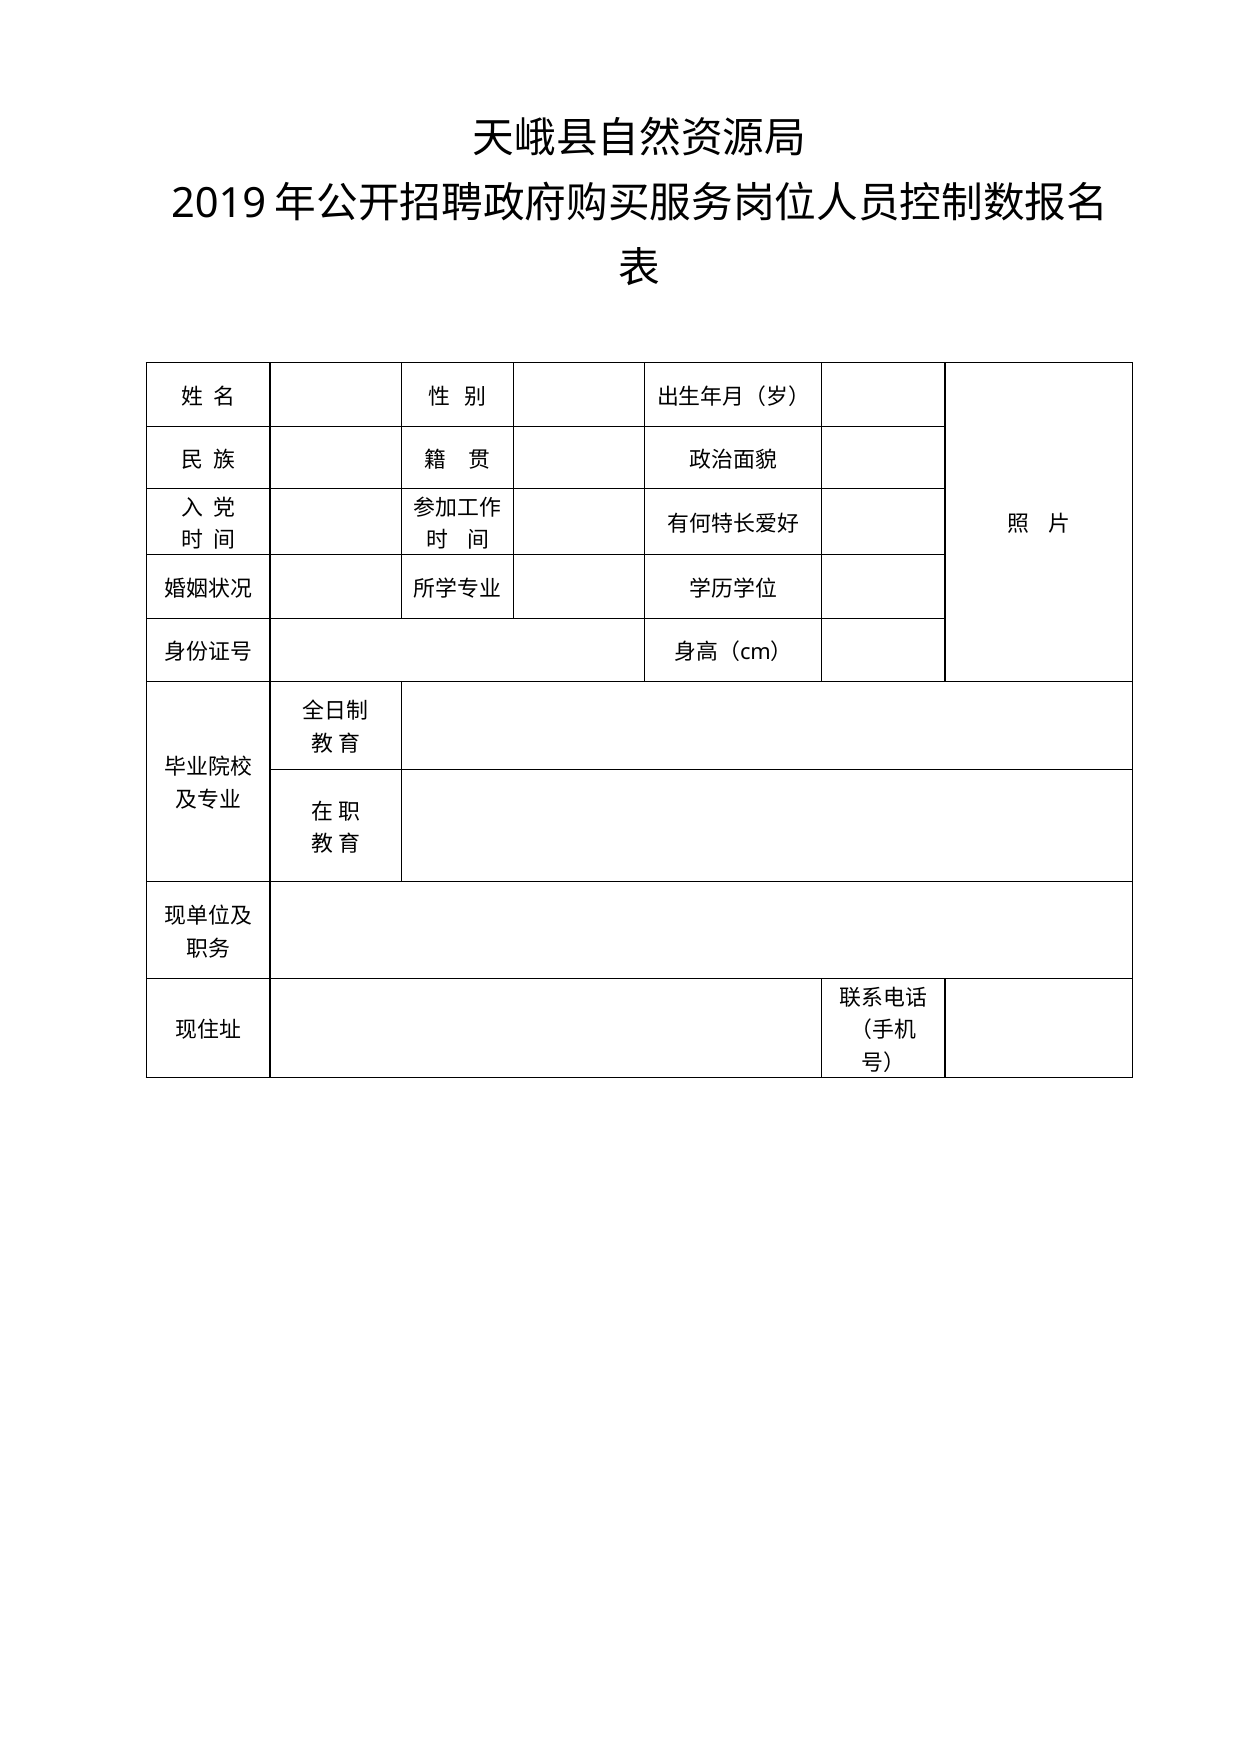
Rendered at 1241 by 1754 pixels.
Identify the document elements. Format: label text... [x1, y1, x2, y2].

table_header 姓 名 [147, 363, 269, 426]
table_header 照 片 [946, 363, 1132, 681]
table_cell 现住址 [147, 979, 269, 1077]
table_header 性 别 [402, 363, 513, 426]
table_cell [514, 427, 644, 488]
text 2019年公开招聘政府购买服务岗位人员控制数报名表 [153, 167, 1125, 297]
table_cell 身份证号 [147, 619, 269, 681]
table_cell 所学专业 [402, 555, 513, 617]
table_cell 毕业院校及专业 [147, 682, 269, 881]
table_cell 政治面貌 [645, 427, 821, 488]
table_cell 联系电话 （手机号） [822, 979, 944, 1077]
table_cell 入 党 时 间 [147, 489, 269, 554]
table_cell [402, 770, 1132, 881]
table_cell [271, 427, 401, 488]
table_cell [271, 555, 401, 617]
table_header [271, 363, 401, 426]
text 天峨县自然资源局 [153, 102, 1125, 167]
table_cell 现单位及职务 [147, 882, 269, 978]
table_cell [271, 489, 401, 554]
table_cell 有何特长爱好 [645, 489, 821, 554]
table_cell 在 职 教 育 [271, 770, 401, 881]
table_cell [946, 979, 1132, 1077]
table_cell [514, 489, 644, 554]
table_cell 籍 贯 [402, 427, 513, 488]
table_cell [402, 682, 1132, 769]
table_cell [271, 979, 821, 1077]
table_cell 全日制 教 育 [271, 682, 401, 769]
table_cell 民 族 [147, 427, 269, 488]
table_cell 学历学位 [645, 555, 821, 617]
table_header 出生年月（岁） [645, 363, 821, 426]
table_cell [822, 619, 944, 681]
table_cell 婚姻状况 [147, 555, 269, 617]
table_cell [822, 489, 944, 554]
table_cell [271, 882, 1132, 978]
table_cell 身高（cm） [645, 619, 821, 681]
table_cell [271, 619, 644, 681]
table_cell [822, 427, 944, 488]
table_cell [822, 555, 944, 617]
table_cell 参加工作 时 间 [402, 489, 513, 554]
table_cell [514, 555, 644, 617]
table_header [822, 363, 944, 426]
table_header [514, 363, 644, 426]
